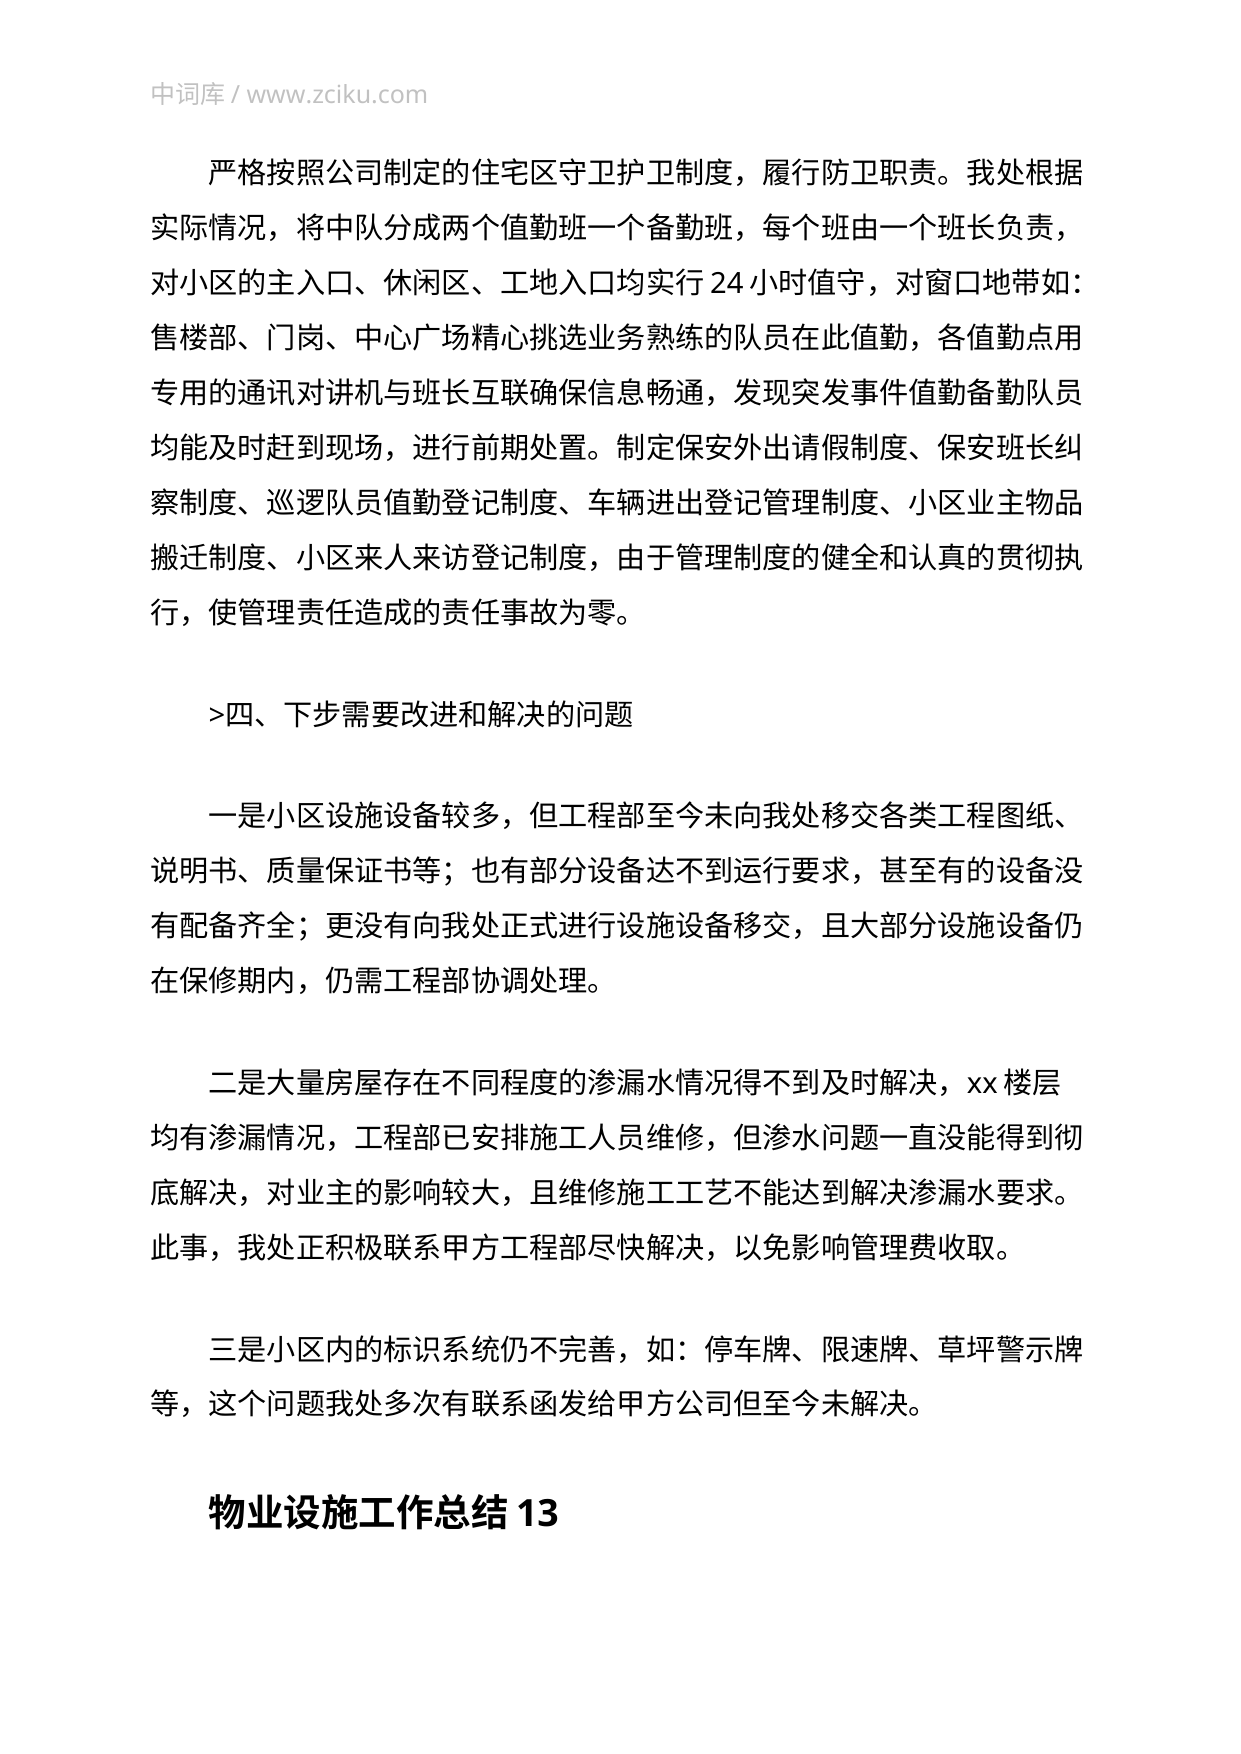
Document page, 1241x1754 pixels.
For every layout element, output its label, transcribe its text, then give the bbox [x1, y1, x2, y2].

text 三是小区内的标识系统仍不完善，如：停车牌、限速牌、草坪警示牌等，这个问题我处多次有联系函发给甲方公司但至今未解决。 [150, 1326, 1090, 1423]
text 严格按照公司制定的住宅区守卫护卫制度，履行防卫职责。我处根据实际情况，将中队分成两个值勤班一个备勤班，每个班由一个班长负责，对小区的主入口、休闲区、工地入口均实行24小时值守，对窗口地带如：售楼部、门岗、中心广场精心挑选业务熟练的队员在此值勤，各值勤点用专用的通讯对讲机与班长互联确保信息畅通，发现突发事件值勤备勤队员均能及时赶到现场，进行前期处置。制定保安外出请假制度、保安班长纠察制度、巡逻队员值勤登记制度、车辆进出登记管理制度、小区业主物品搬迁制度、小区来人来访登记制度，由于管理制度的健全和认真的贯彻执行，使管理责任造成的责任事故为零。 [150, 150, 1090, 632]
text 二是大量房屋存在不同程度的渗漏水情况得不到及时解决，xx楼层均有渗漏情况，工程部已安排施工人员维修，但渗水问题一直没能得到彻底解决，对业主的影响较大，且维修施工工艺不能达到解决渗漏水要求。此事，我处正积极联系甲方工程部尽快解决，以免影响管理费收取。 [150, 1059, 1090, 1267]
text 物业设施工作总结13 [150, 1483, 1090, 1537]
text 一是小区设施设备较多，但工程部至今未向我处移交各类工程图纸、说明书、质量保证书等；也有部分设备达不到运行要求，甚至有的设备没有配备齐全；更没有向我处正式进行设施设备移交，且大部分设施设备仍在保修期内，仍需工程部协调处理。 [150, 793, 1090, 1000]
text >四、下步需要改进和解决的问题 [150, 691, 1090, 733]
